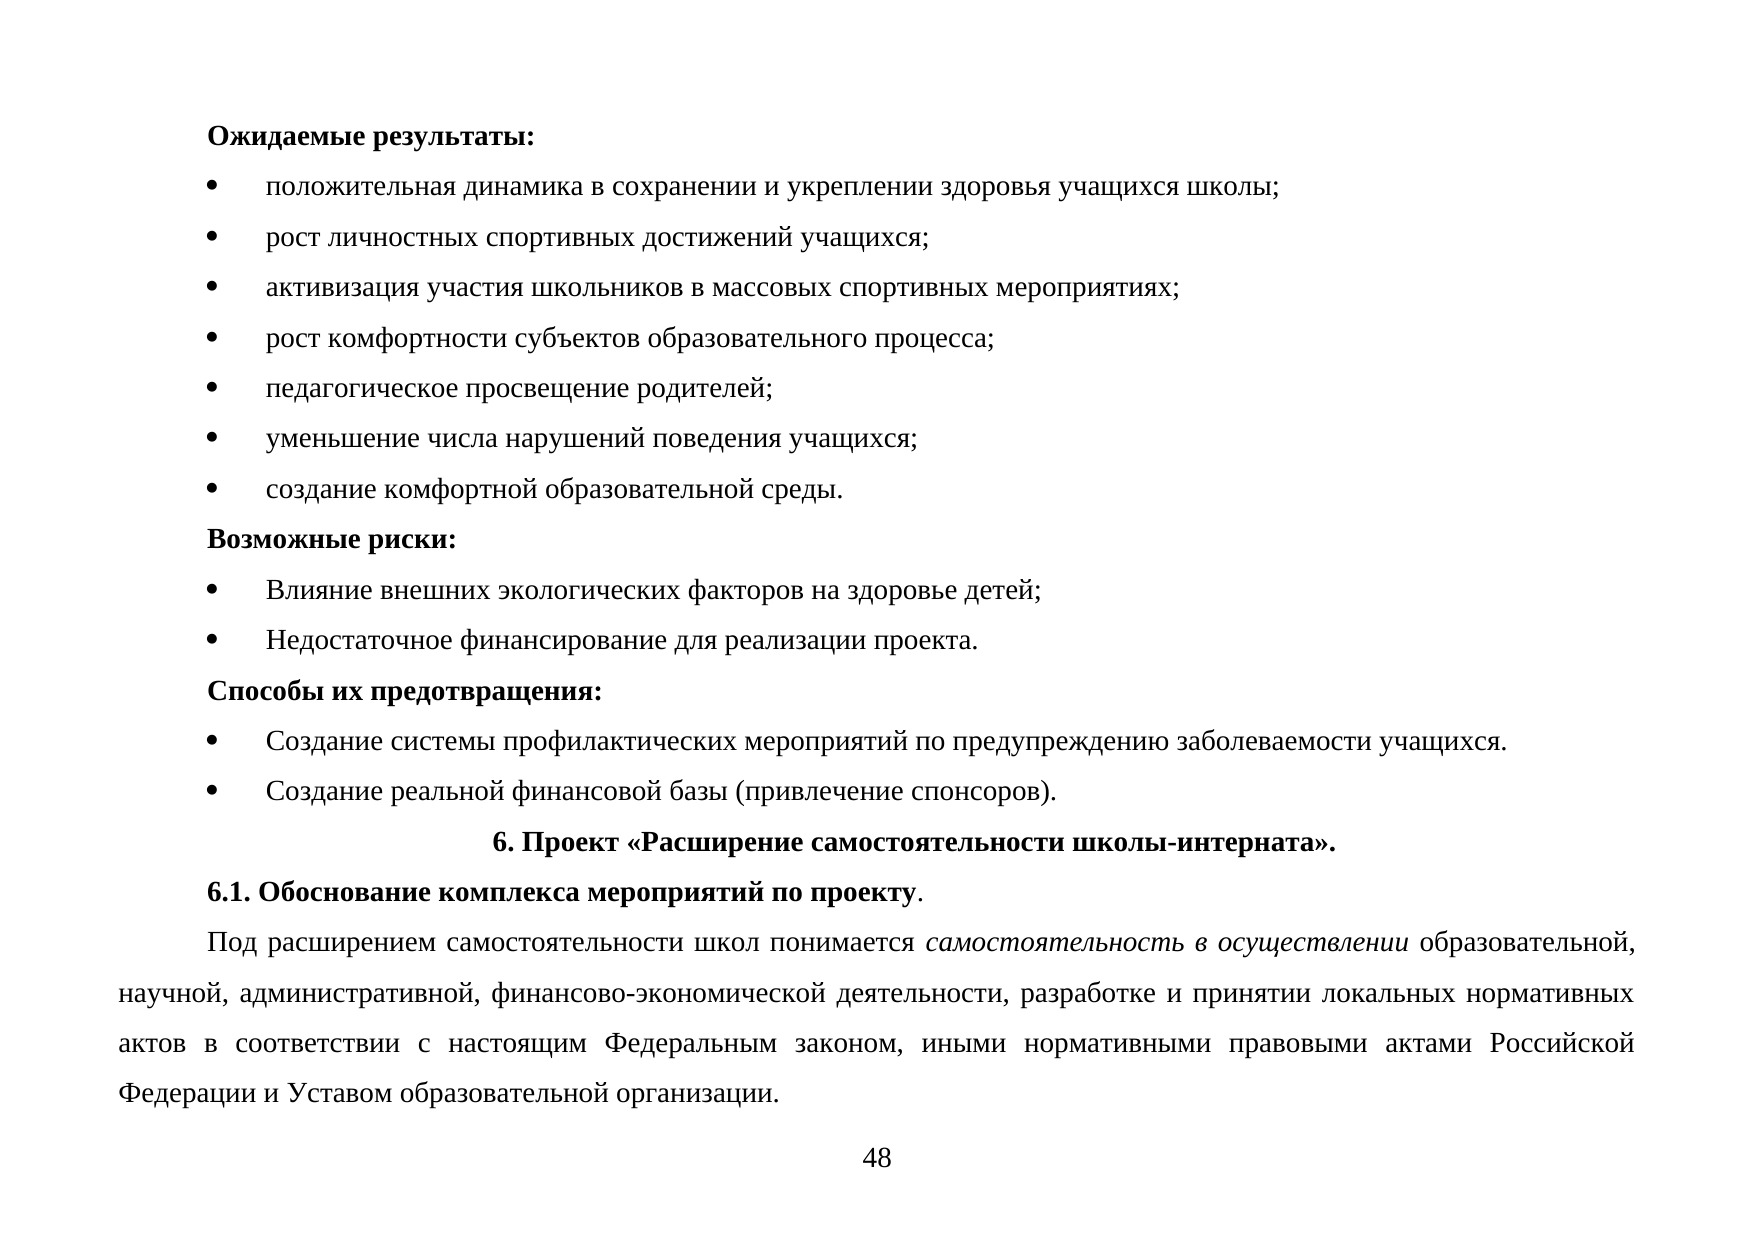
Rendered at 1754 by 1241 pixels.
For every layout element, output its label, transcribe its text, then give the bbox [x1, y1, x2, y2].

list рост личностных спортивных достижений учащихся; [118, 219, 1636, 253]
list Создание реальной финансовой базы (привлечение спонсоров). [118, 773, 1636, 807]
list Создание системы профилактических мероприятий по предупреждению заболеваемости учащихся. [118, 723, 1636, 757]
list положительная динамика в сохранении и укреплении здоровья учащихся школы; [118, 168, 1636, 202]
list педагогическое просвещение родителей; [118, 370, 1636, 404]
list создание комфортной образовательной среды. [118, 471, 1636, 505]
list рост комфортности субъектов образовательного процесса; [118, 320, 1636, 353]
list 6. Проект «Расширение самостоятельности школы-интерната». [193, 824, 1636, 857]
list Возможные риски: [118, 521, 1636, 555]
list уменьшение числа нарушений поведения учащихся; [118, 421, 1636, 454]
text Под расширением самостоятельности школ понимается самостоятельность в осуществлении образовательной, научной, административной, финансово-экономической деятельности, разработке и принятии локальных нормативных актов в соответствии с настоящим Федеральным законом, иными нормативными правовыми актами Российской Федерации и Уставом образовательной организации. [118, 924, 1636, 1109]
text Ожидаемые результаты: [118, 118, 1636, 152]
list Способы их предотвращения: [118, 673, 1636, 706]
list активизация участия школьников в массовых спортивных мероприятиях; [118, 269, 1636, 303]
text 6.1. Обоснование комплекса мероприятий по проекту. [118, 874, 1636, 908]
list Влияние внешних экологических факторов на здоровье детей; [118, 572, 1636, 605]
list Недостаточное финансирование для реализации проекта. [118, 622, 1636, 656]
